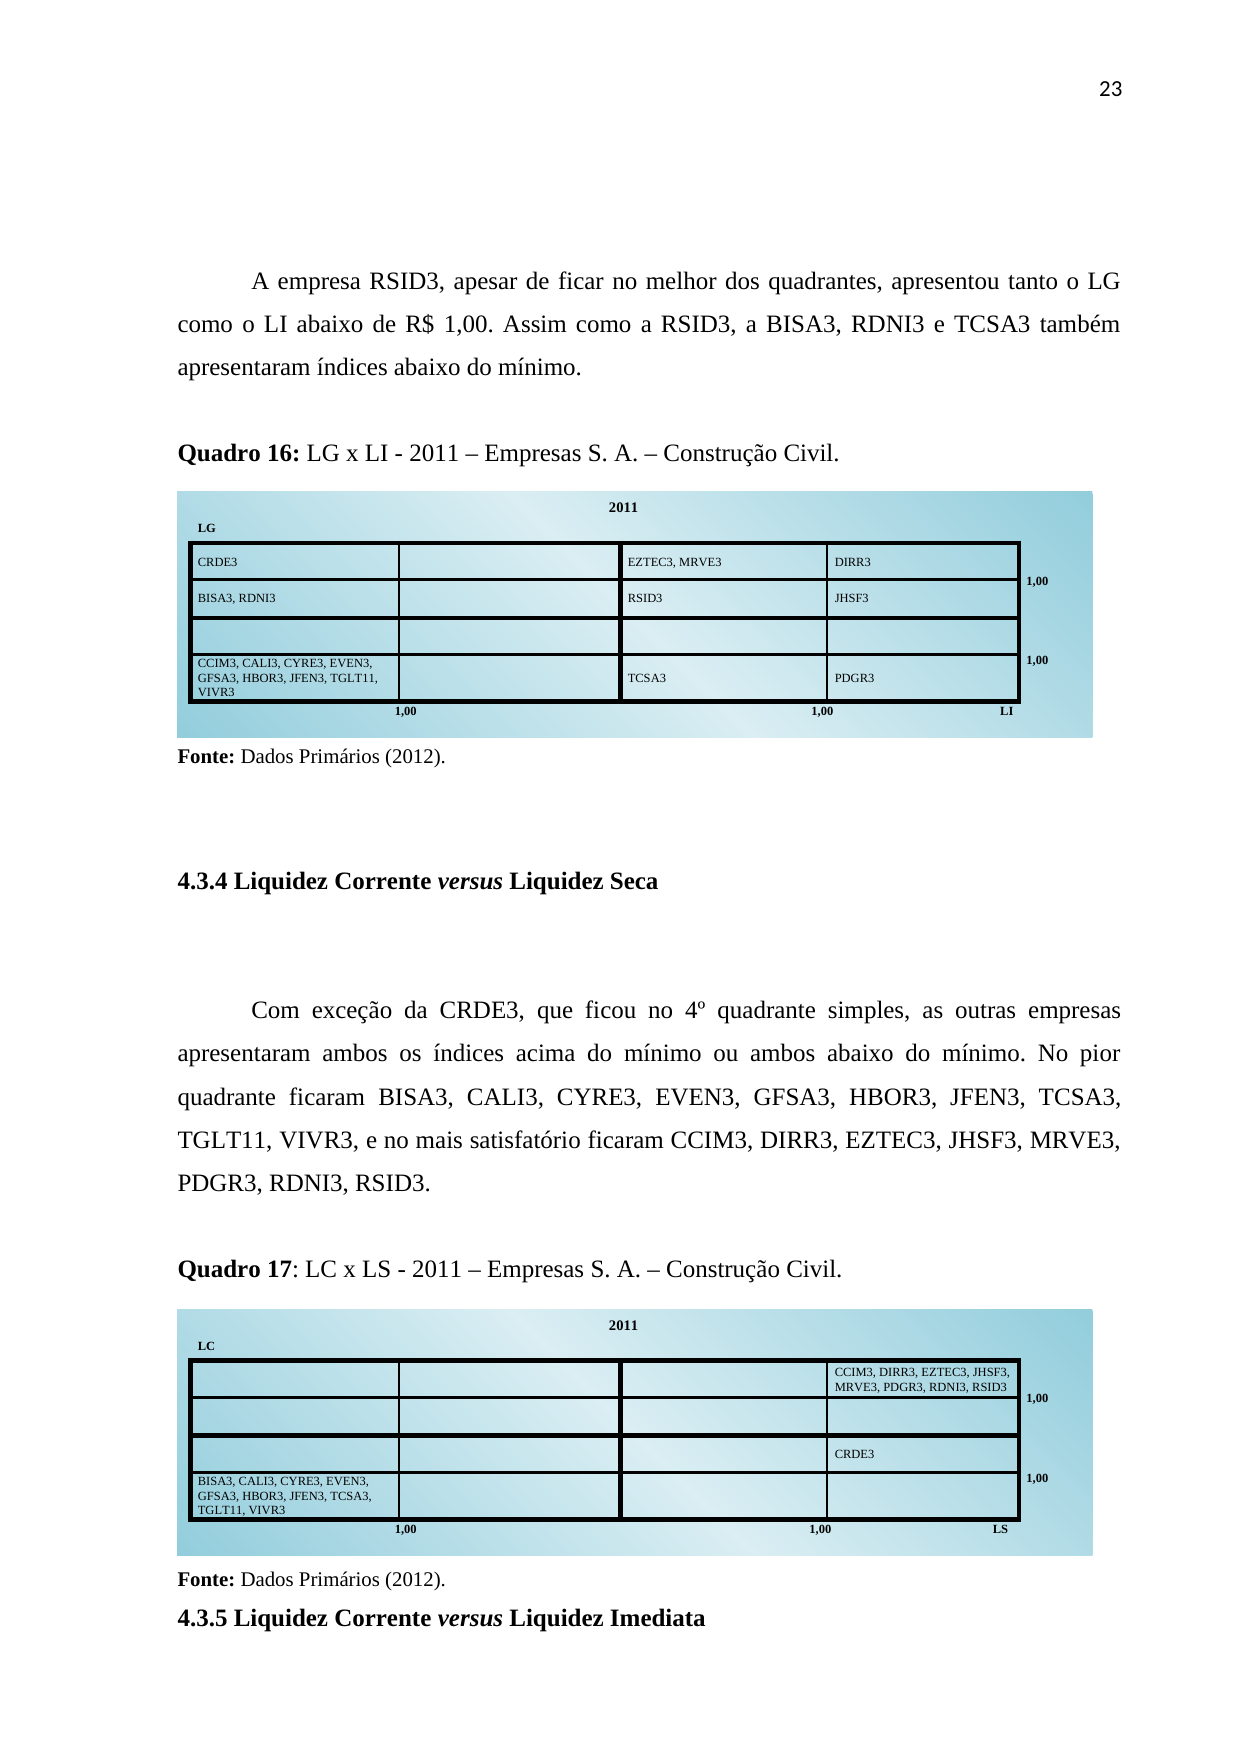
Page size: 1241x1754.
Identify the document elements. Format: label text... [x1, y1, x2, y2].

text Com exceção da CRDE3, que ficou no 4º quadrante simples, as outras empresas apresentaram ambos os índices acima do mínimo ou ambos abaixo do mínimo. No pior quadrante ficaram BISA3, CALI3, CYRE3, EVEN3, GFSA3, HBOR3, JFEN3, TCSA3, TGLT11, VIVR3, e no mais satisfatório ficaram CCIM3, DIRR3, EZTEC3, JHSF3, MRVE3, PDGR3, RDNI3, RSID3. [177, 995, 1122, 1197]
text Quadro 17: LC x LS - 2011 – Empresas S. A. – Construção Civil. [177, 1254, 1122, 1283]
text Fonte: Dados Primários (2012). [177, 744, 1122, 768]
text A empresa RSID3, apesar de ficar no melhor dos quadrantes, apresentou tanto o LG como o LI abaixo de R$ 1,00. Assim como a RSID3, a BISA3, RDNI3 e TCSA3 também apresentaram índices abaixo do mínimo. [177, 266, 1122, 381]
text Quadro 16: LG x LI - 2011 – Empresas S. A. – Construção Civil. [177, 438, 1122, 467]
text 4.3.5 Liquidez Corrente versus Liquidez Imediata [177, 1603, 1122, 1632]
text 4.3.4 Liquidez Corrente versus Liquidez Seca [177, 866, 1122, 895]
text Fonte: Dados Primários (2012). [177, 1567, 1122, 1591]
